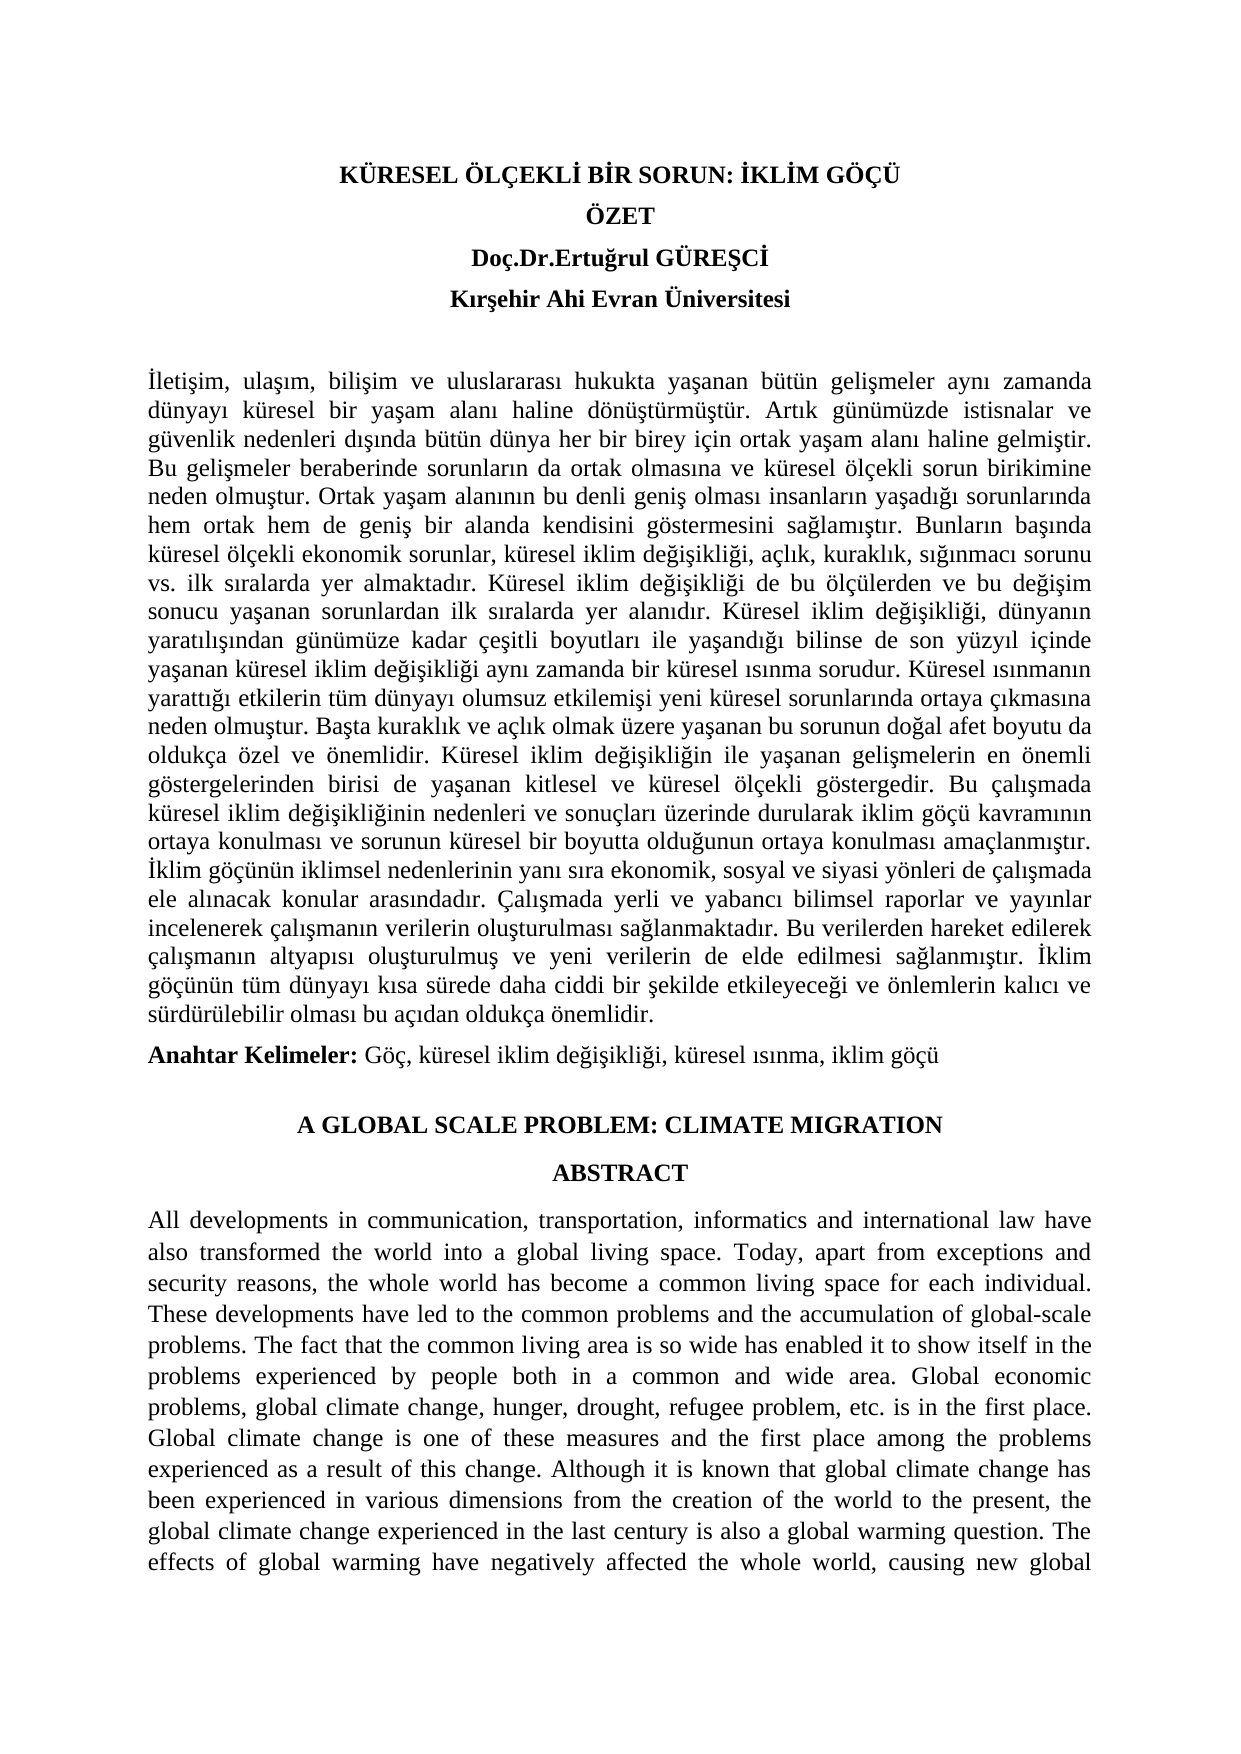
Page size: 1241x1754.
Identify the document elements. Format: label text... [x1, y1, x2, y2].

text Kırşehir Ahi Evran Üniversitesi [148, 284, 1093, 313]
text A GLOBAL SCALE PROBLEM: CLIMATE MIGRATION [148, 1110, 1093, 1139]
text Doç.Dr.Ertuğrul GÜREŞCİ [148, 243, 1093, 271]
text İletişim, ulaşım, bilişim ve uluslararası hukukta yaşanan bütün gelişmeler aynı zamanda dünyayı küresel bir yaşam alanı haline dönüştürmüştür. Artık günümüzde istisnalar ve güvenlik nedenleri dışında bütün dünya her bir birey için ortak yaşam alanı haline gelmiştir. Bu gelişmeler beraberinde sorunların da ortak olmasına ve küresel ölçekli sorun birikimine neden olmuştur. Ortak yaşam alanının bu denli geniş olması insanların yaşadığı sorunlarında hem ortak hem de geniş bir alanda kendisini göstermesini sağlamıştır. Bunların başında küresel ölçekli ekonomik sorunlar, küresel iklim değişikliği, açlık, kuraklık, sığınmacı sorunu vs. ilk sıralarda yer almaktadır. Küresel iklim değişikliği de bu ölçülerden ve bu değişim sonucu yaşanan sorunlardan ilk sıralarda yer alanıdır. Küresel iklim değişikliği, dünyanın yaratılışından günümüze kadar çeşitli boyutları ile yaşandığı bilinse de son yüzyıl içinde yaşanan küresel iklim değişikliği aynı zamanda bir küresel ısınma sorudur. Küresel ısınmanın yarattığı etkilerin tüm dünyayı olumsuz etkilemişi yeni küresel sorunlarında ortaya çıkmasına neden olmuştur. Başta kuraklık ve açlık olmak üzere yaşanan bu sorunun doğal afet boyutu da oldukça özel ve önemlidir. Küresel iklim değişikliğin ile yaşanan gelişmelerin en önemli göstergelerinden birisi de yaşanan kitlesel ve küresel ölçekli göstergedir. Bu çalışmada küresel iklim değişikliğinin nedenleri ve sonuçları üzerinde durularak iklim göçü kavramının ortaya konulması ve sorunun küresel bir boyutta olduğunun ortaya konulması amaçlanmıştır. İklim göçünün iklimsel nedenlerinin yanı sıra ekonomik, sosyal ve siyasi yönleri de çalışmada ele alınacak konular arasındadır. Çalışmada yerli ve yabancı bilimsel raporlar ve yayınlar incelenerek çalışmanın verilerin oluşturulması sağlanmaktadır. Bu verilerden hareket edilerek çalışmanın altyapısı oluşturulmuş ve yeni verilerin de elde edilmesi sağlanmıştır. İklim göçünün tüm dünyayı kısa sürede daha ciddi bir şekilde etkileyeceği ve önlemlerin kalıcı ve sürdürülebilir olması bu açıdan oldukça önemlidir. [148, 366, 1093, 1028]
text KÜRESEL ÖLÇEKLİ BİR SORUN: İKLİM GÖÇÜ [148, 160, 1093, 189]
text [148, 1206, 1093, 1576]
text ÖZET [148, 201, 1093, 230]
text Anahtar Kelimeler: Göç, küresel iklim değişikliği, küresel ısınma, iklim göçü [148, 1040, 1093, 1069]
text ABSTRACT [148, 1158, 1093, 1187]
